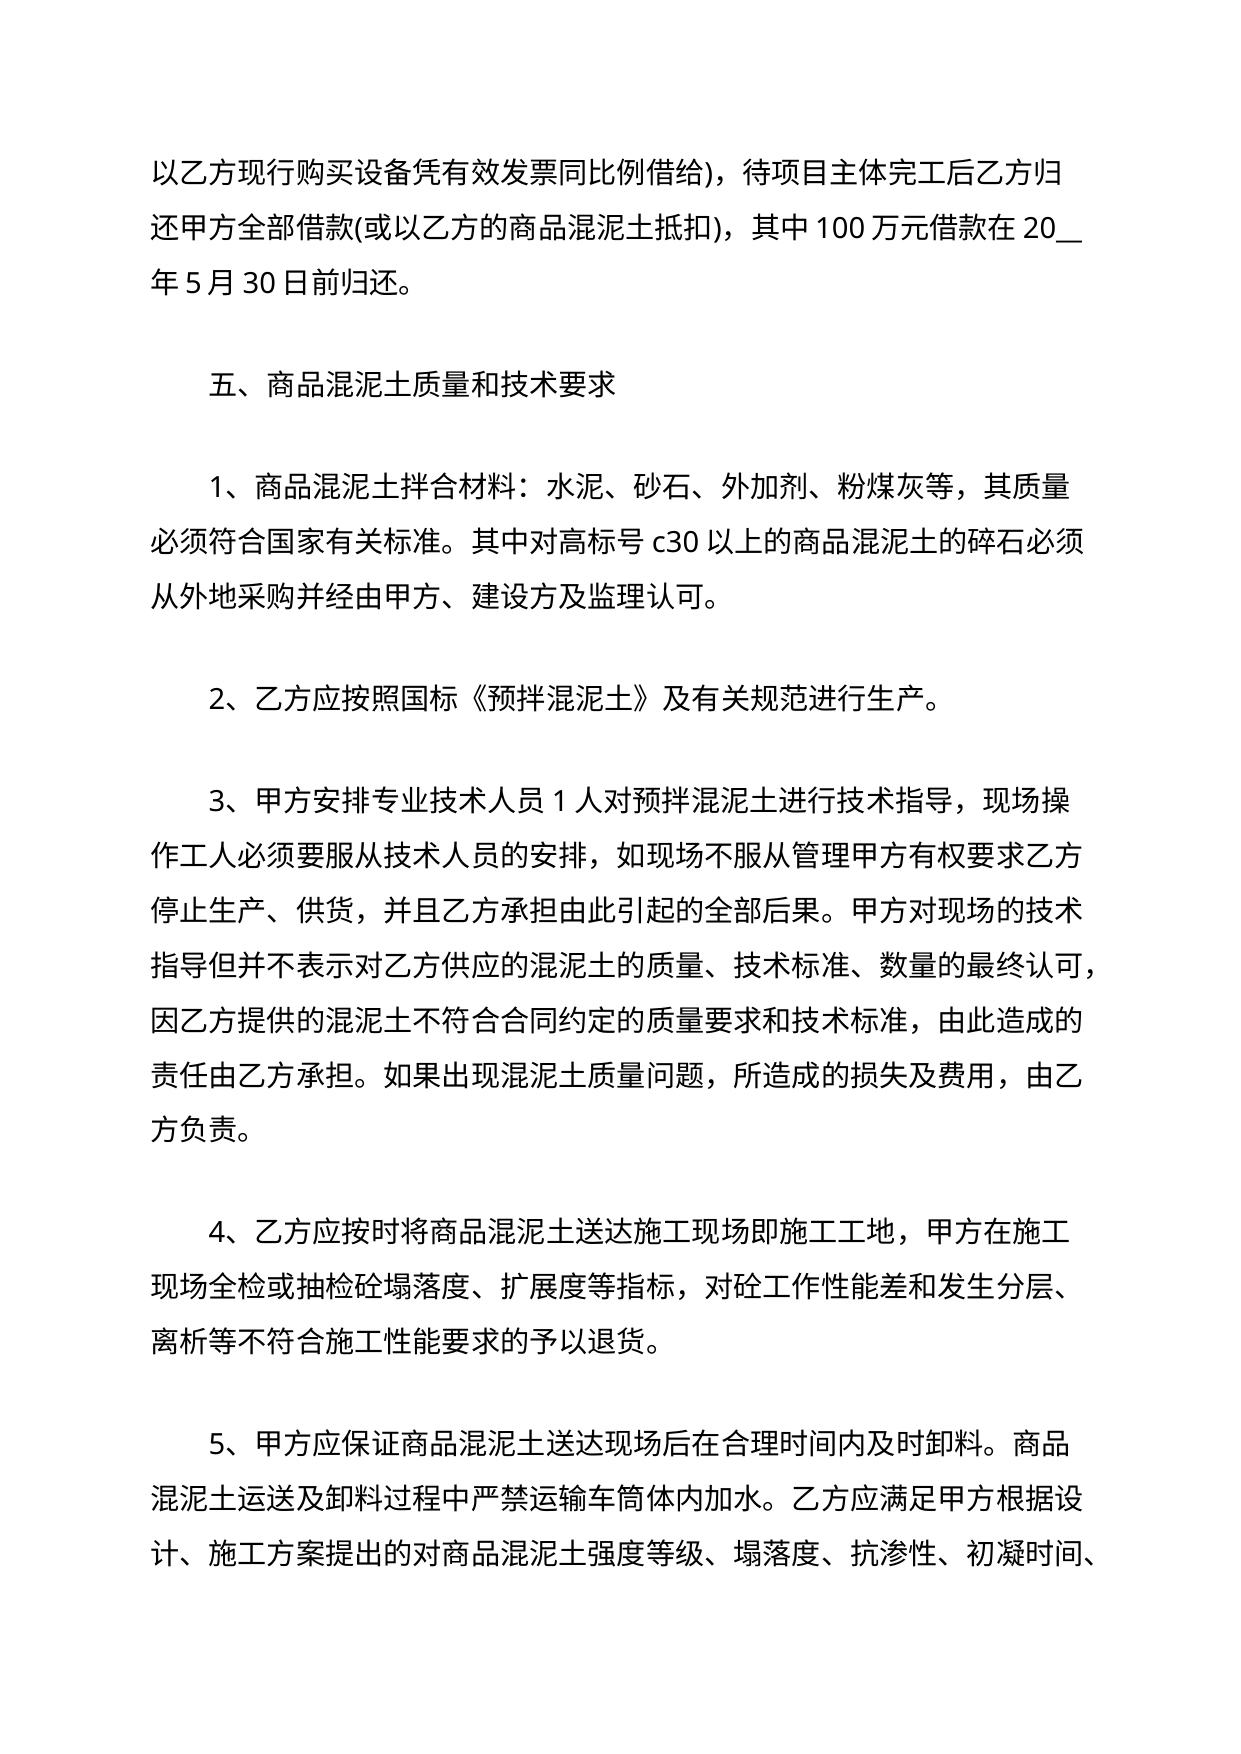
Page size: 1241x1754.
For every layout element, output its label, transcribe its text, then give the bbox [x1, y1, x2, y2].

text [150, 150, 1090, 302]
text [150, 1420, 1090, 1573]
text 2、乙方应按照国标《预拌混泥土》及有关规范进行生产。 [150, 676, 1090, 718]
text 1、商品混泥土拌合材料：水泥、砂石、外加剂、粉煤灰等，其质量必须符合国家有关标准。其中对高标号c30以上的商品混泥土的碎石必须从外地采购并经由甲方、建设方及监理认可。 [150, 464, 1090, 616]
text 4、乙方应按时将商品混泥土送达施工现场即施工工地，甲方在施工现场全检或抽检砼塌落度、扩展度等指标，对砼工作性能差和发生分层、离析等不符合施工性能要求的予以退货。 [150, 1209, 1090, 1361]
text 五、商品混泥土质量和技术要求 [150, 362, 1090, 404]
text 3、甲方安排专业技术人员1人对预拌混泥土进行技术指导，现场操作工人必须要服从技术人员的安排，如现场不服从管理甲方有权要求乙方停止生产、供货，并且乙方承担由此引起的全部后果。甲方对现场的技术指导但并不表示对乙方供应的混泥土的质量、技术标准、数量的最终认可，因乙方提供的混泥土不符合合同约定的质量要求和技术标准，由此造成的责任由乙方承担。如果出现混泥土质量问题，所造成的损失及费用，由乙方负责。 [150, 777, 1090, 1149]
